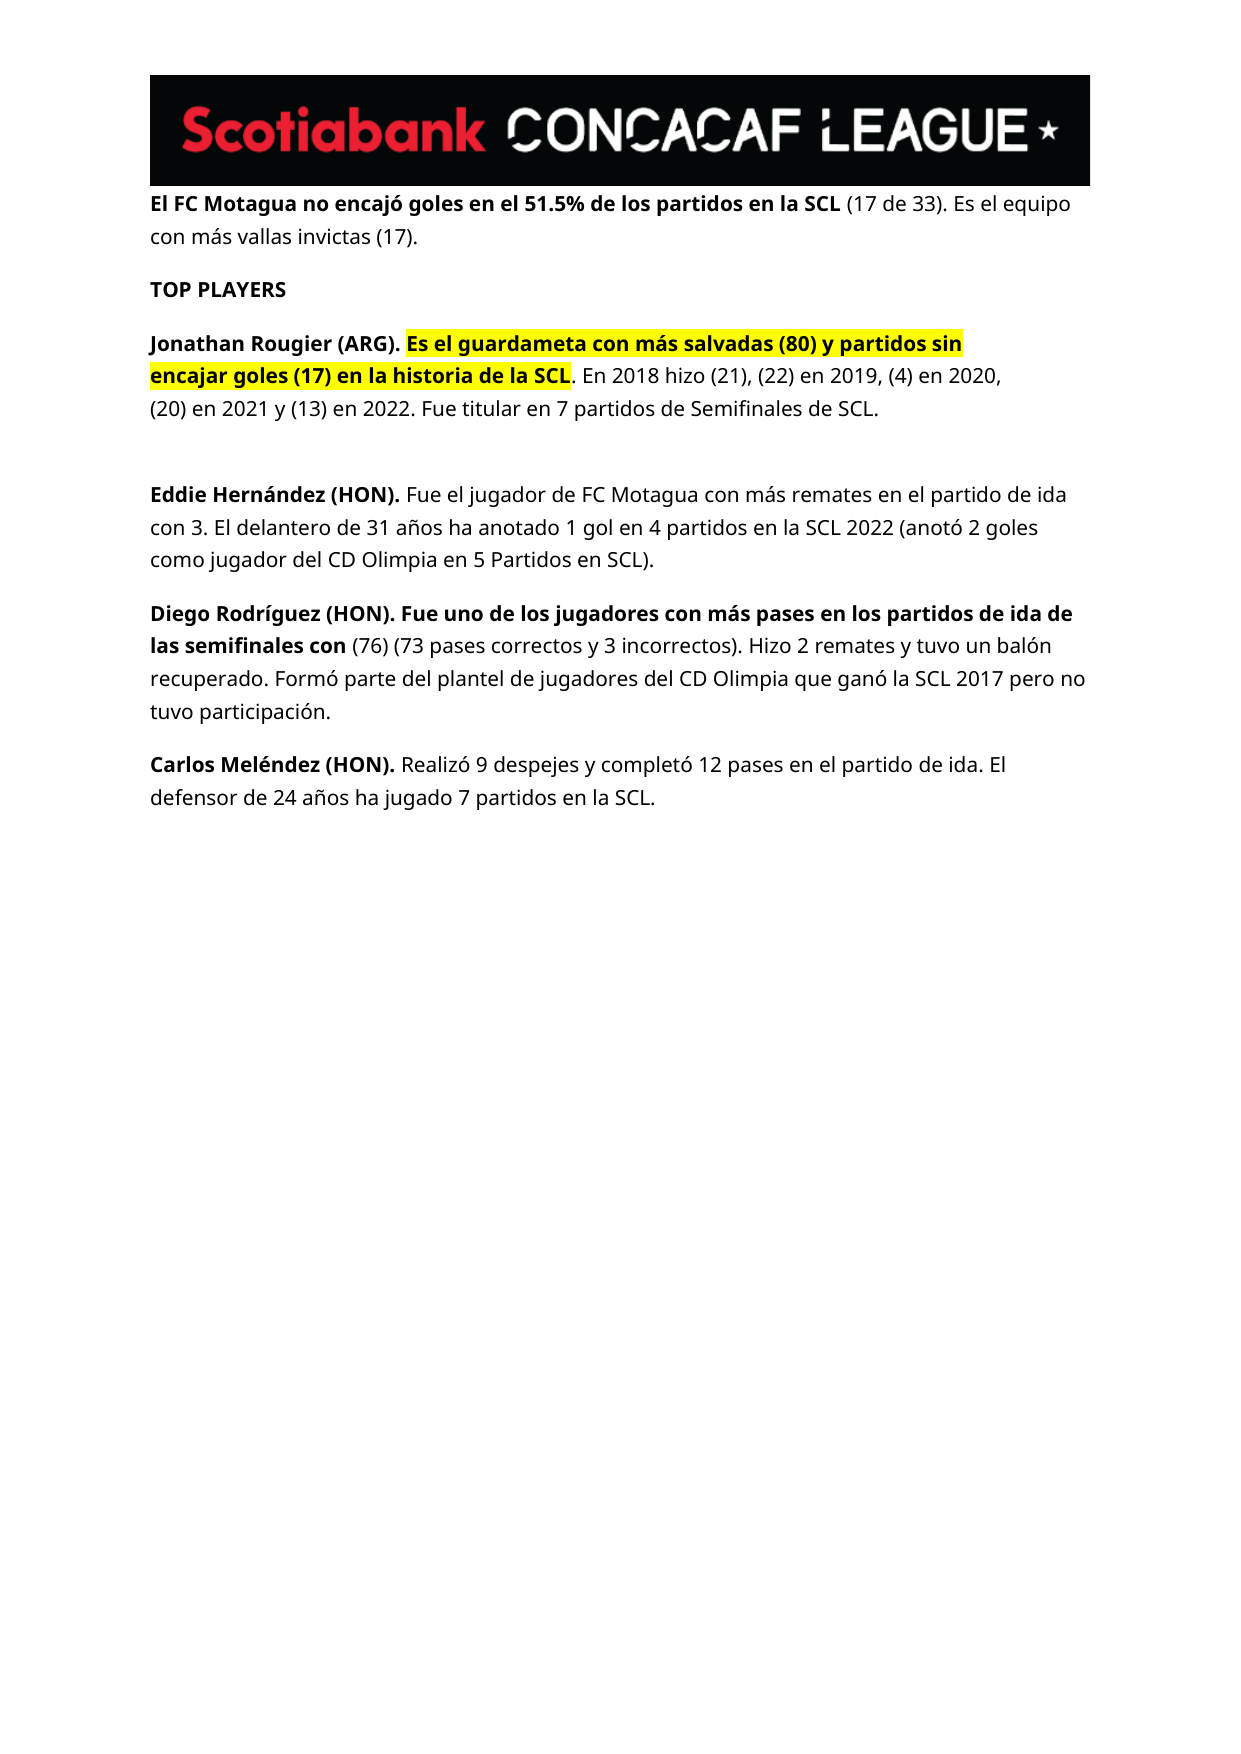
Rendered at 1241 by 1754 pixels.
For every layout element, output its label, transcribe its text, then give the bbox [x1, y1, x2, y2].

text Carlos Meléndez (HON). Realizó 9 despejes y completó 12 pases en el partido de ida. El defensor de 24 años ha jugado 7 partidos en la SCL. [150, 750, 1090, 811]
text Eddie Hernández (HON). Fue el jugador de FC Motagua con más remates en el partido de ida con 3. El delantero de 31 años ha anotado 1 gol en 4 partidos en la SCL 2022 (anotó 2 goles como jugador del CD Olimpia en 5 Partidos en SCL). [150, 448, 1090, 574]
text Diego Rodríguez (HON). Fue uno de los jugadores con más pases en los partidos de ida de las semifinales con (76) (73 pases correctos y 3 incorrectos). Hizo 2 remates y tuvo un balón recuperado. Formó parte del plantel de jugadores del CD Olimpia que ganó la SCL 2017 pero no tuvo participación. [150, 599, 1090, 725]
text El FC Motagua no encajó goles en el 51.5% de los partidos en la SCL (17 de 33). Es el equipo con más vallas invictas (17). [150, 105, 1090, 251]
picture [150, 75, 1091, 186]
text Jonathan Rougier (ARG). Es el guardameta con más salvadas (80) y partidos sin encajar goles (17) en la historia de la SCL. En 2018 hizo (21), (22) en 2019, (4) en 2020, (20) en 2021 y (13) en 2022. Fue titular en 7 partidos de Semifinales de SCL. [150, 329, 1021, 423]
text TOP PLAYERS [150, 276, 1090, 304]
